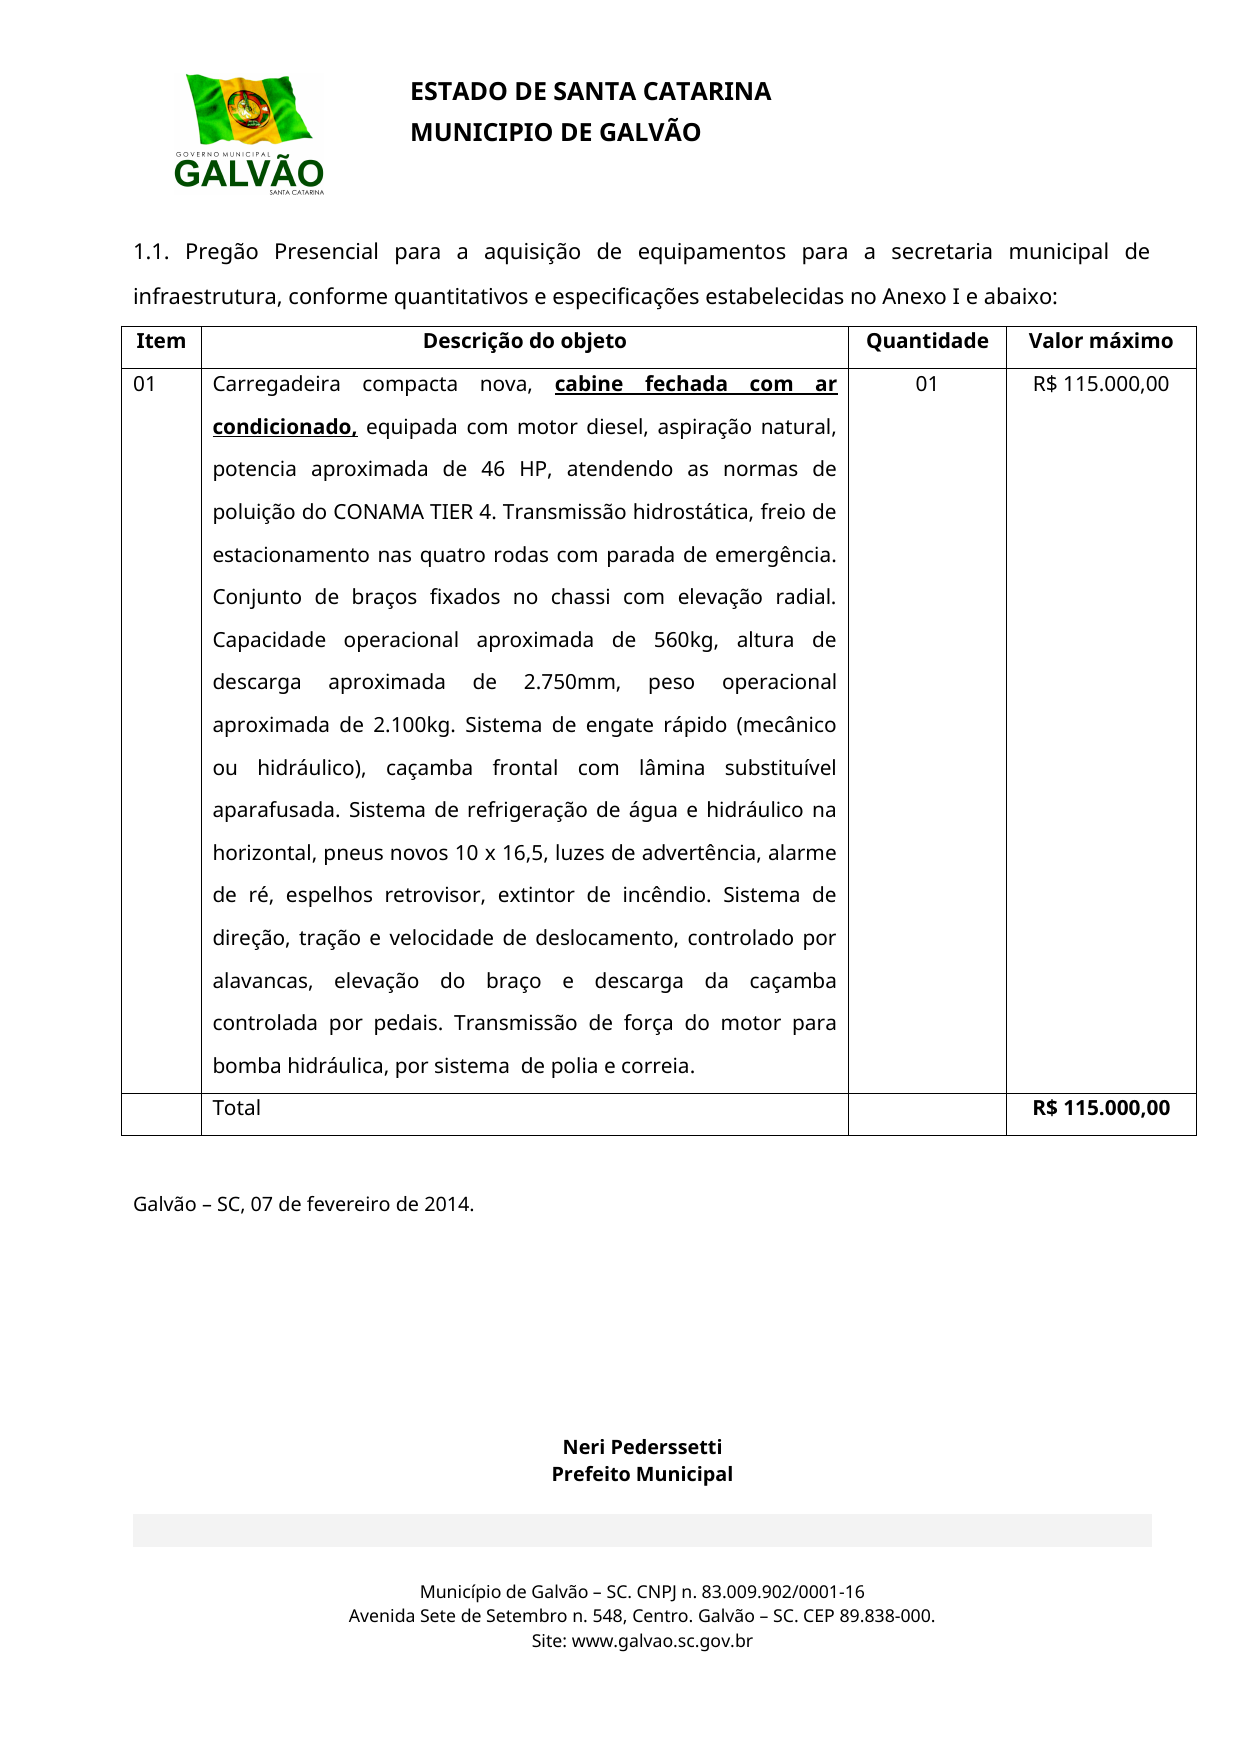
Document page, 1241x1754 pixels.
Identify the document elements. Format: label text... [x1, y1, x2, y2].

text Galvão – SC, 07 de fevereiro de 2014. [133, 1190, 1152, 1217]
text 1.1. Pregão Presencial para a aquisição de equipamentos para a secretaria municipal de infraestrutura, conforme quantitativos e especificações estabelecidas no Anexo I e abaixo: [133, 236, 1152, 311]
text Neri Pederssetti [133, 1433, 1152, 1460]
table_cell Total [202, 1094, 848, 1135]
table_header Valor máximo [1007, 327, 1196, 368]
table_cell 01 [122, 369, 201, 1092]
table_header Item [122, 327, 201, 368]
table_cell 01 [849, 369, 1006, 1092]
table_cell R$ 115.000,00 [1007, 1094, 1196, 1135]
table_cell R$ 115.000,00 [1007, 369, 1196, 1092]
text Prefeito Municipal [133, 1460, 1152, 1487]
table_cell [849, 1094, 1006, 1135]
table_header Quantidade [849, 327, 1006, 368]
table_header Descrição do objeto [202, 327, 848, 368]
table_cell Carregadeira compacta nova, cabine fechada com ar condicionado, equipada com motor diesel, aspiração natural, potencia aproximada de 46 HP, atendendo as normas de poluição do CONAMA TIER 4. Transmissão hidrostática, freio de estacionamento nas quatro rodas com parada de emergência. Conjunto de braços fixados no chassi com elevação radial. Capacidade operacional aproximada de 560kg, altura de descarga aproximada de 2.750mm, peso operacional aproximada de 2.100kg. Sistema de engate rápido (mecânico ou hidráulico), caçamba frontal com lâmina substituível aparafusada. Sistema de refrigeração de água e hidráulico na horizontal, pneus novos 10 x 16,5, luzes de advertência, alarme de ré, espelhos retrovisor, extintor de incêndio. Sistema de direção, tração e velocidade de deslocamento, controlado por alavancas, elevação do braço e descarga da caçamba controlada por pedais. Transmissão de força do motor para bomba hidráulica, por sistema de polia e correia. [202, 369, 848, 1092]
table_cell [122, 1094, 201, 1135]
picture [173, 73, 324, 195]
